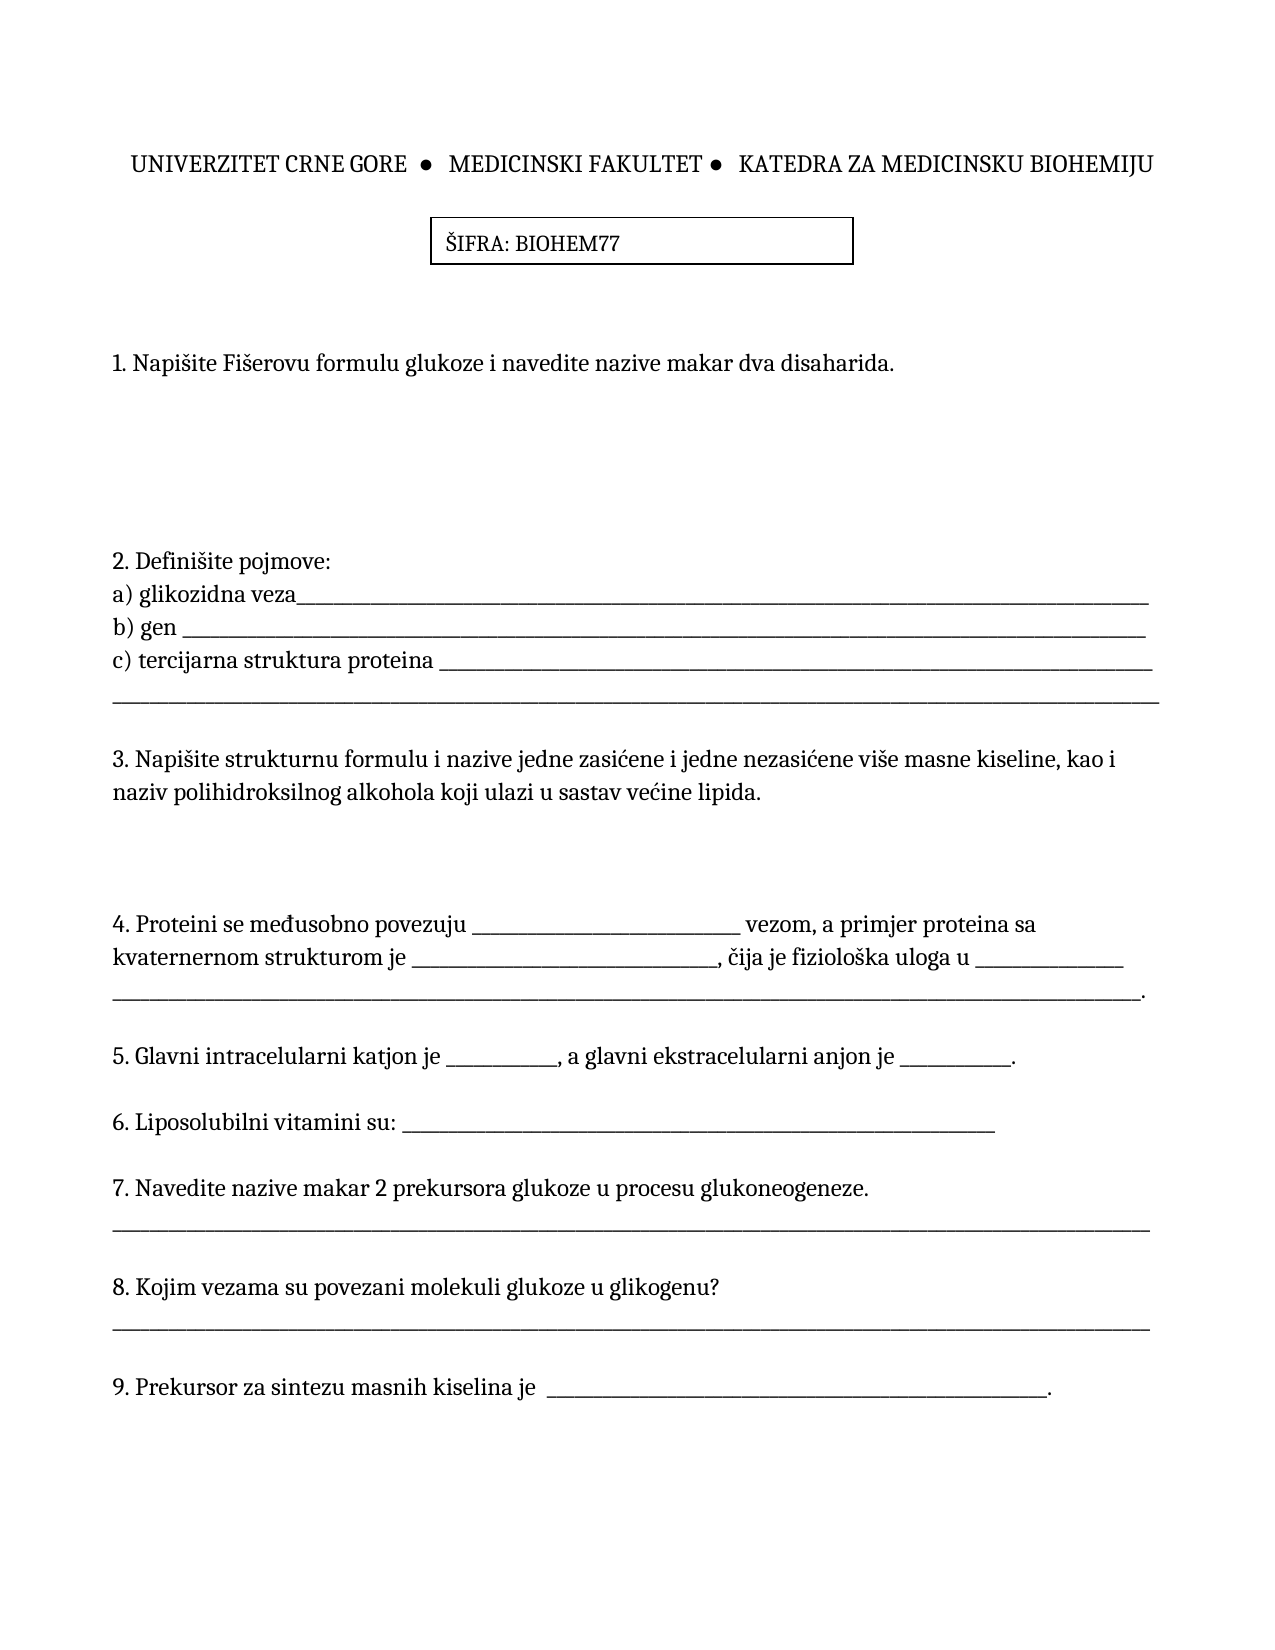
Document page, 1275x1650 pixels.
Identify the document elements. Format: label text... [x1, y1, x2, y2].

text 4. Proteini se međusobno povezuju _____________________________ vezom, a primjer proteina sa kvaternernom strukturom je _________________________________, čija je fiziološka uloga u ________________ [112, 910, 1172, 972]
text c) tercijarna struktura proteina _____________________________________________________________________________ [112, 646, 1172, 675]
text ________________________________________________________________________________________________________________ [112, 1207, 1172, 1236]
text 7. Navedite nazive makar 2 prekursora glukoze u procesu glukoneogeneze. [112, 1174, 1172, 1203]
text 8. Kojim vezama su povezani molekuli glukoze u glikogenu? [112, 1273, 1172, 1302]
text 5. Glavni intracelularni katjon je ____________, a glavni ekstracelularni anjon je ____________. [112, 1042, 1172, 1071]
text b) gen ________________________________________________________________________________________________________ [112, 613, 1172, 642]
text 6. Liposolubilni vitamini su: ________________________________________________________________ [112, 1108, 1172, 1137]
text a) glikozidna veza____________________________________________________________________________________________ [112, 580, 1172, 609]
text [112, 1306, 1172, 1335]
text _______________________________________________________________________________________________________________. [112, 976, 1172, 1005]
text _________________________________________________________________________________________________________________ [112, 679, 1172, 708]
text 1. Napišite Fišerovu formulu glukoze i navedite nazive makar dva disaharida. [112, 349, 1172, 377]
text UNIVERZITET CRNE GORE ● MEDICINSKI FAKULTET ● KATEDRA ZA MEDICINSKU BIOHEMIJU [112, 150, 1172, 180]
text 9. Prekursor za sintezu masnih kiselina je ______________________________________________________. [112, 1372, 1172, 1401]
text 2. Definišite pojmove: [112, 547, 1172, 576]
text 3. Napišite strukturnu formulu i nazive jedne zasićene i jedne nezasićene više masne kiseline, kao i naziv polihidroksilnog alkohola koji ulazi u sastav većine lipida. [112, 745, 1172, 807]
